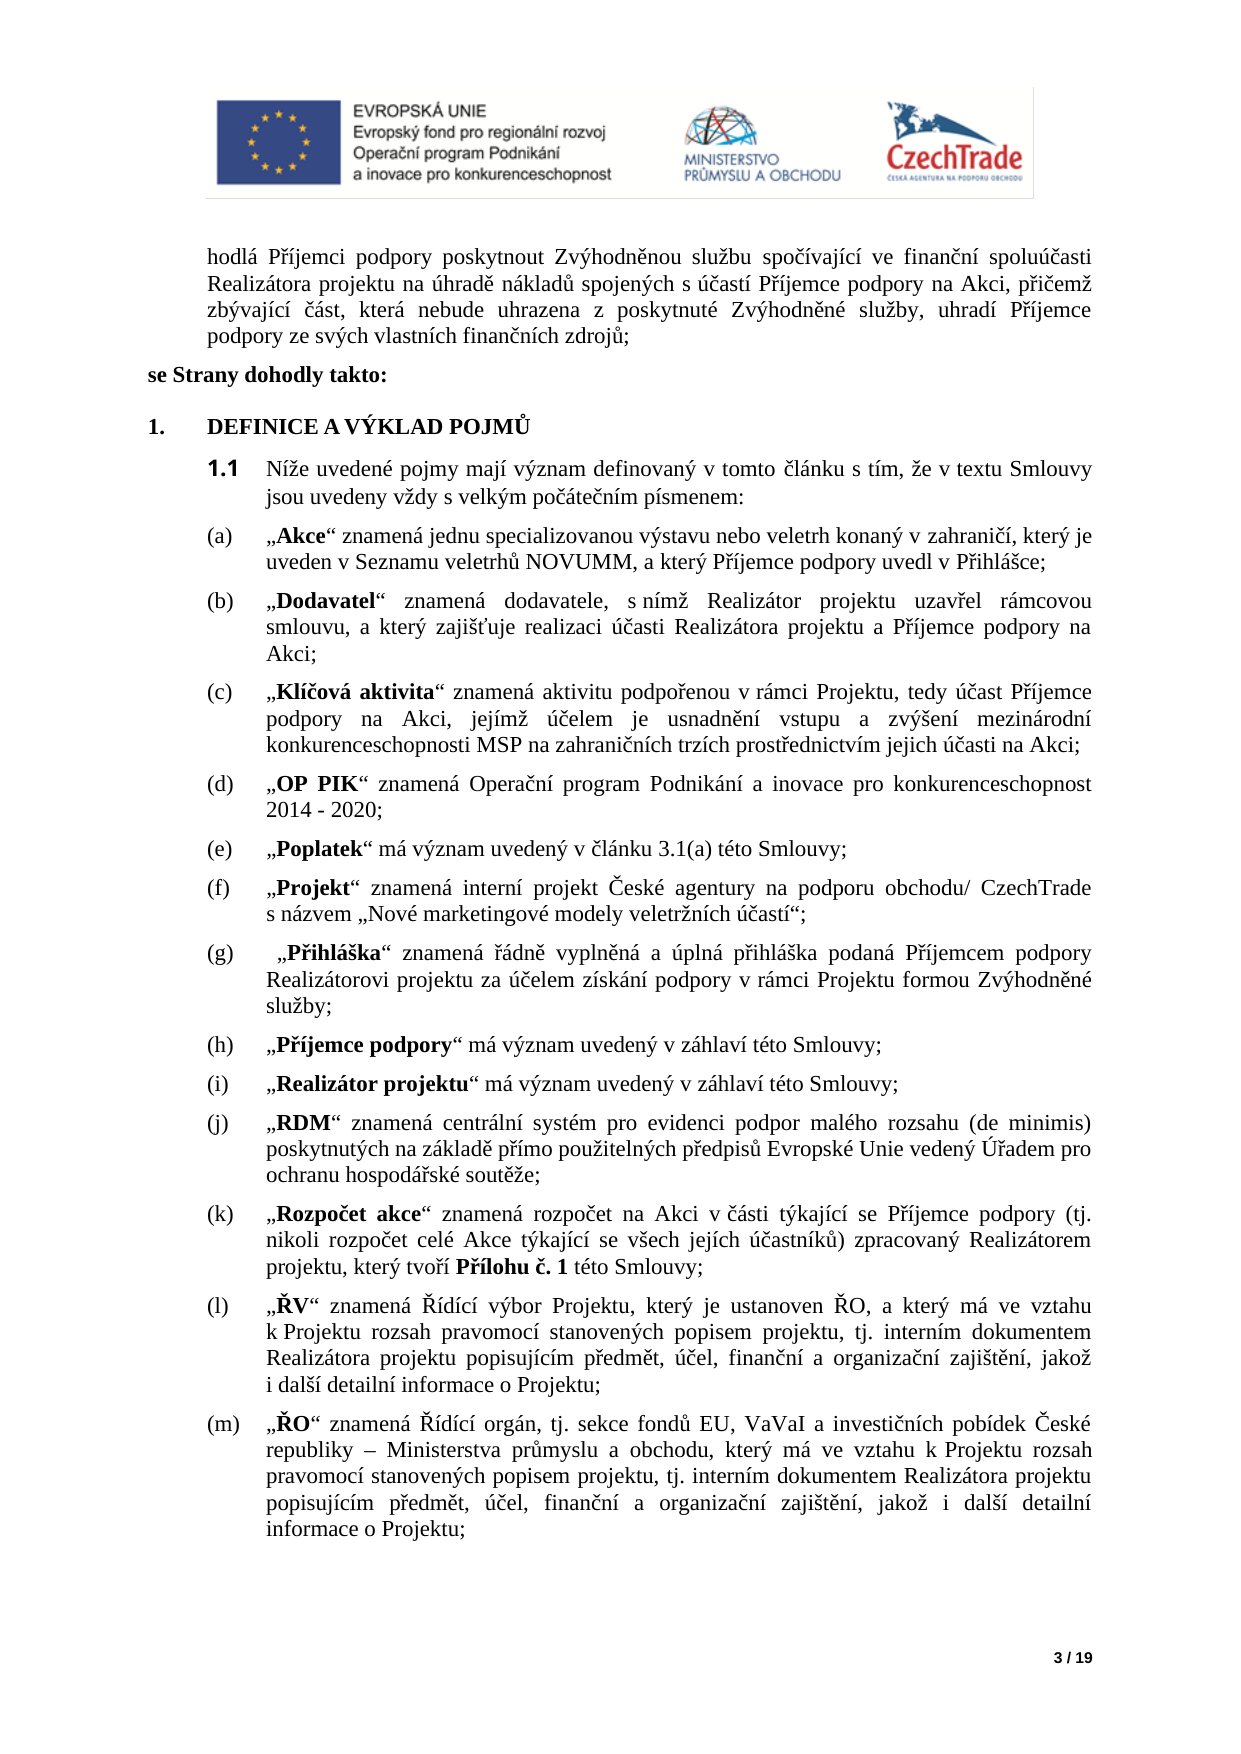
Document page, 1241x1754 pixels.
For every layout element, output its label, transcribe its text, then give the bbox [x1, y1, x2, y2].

list se Strany dohodly takto: [148, 361, 1092, 388]
text „Akce“ znamená jednu specializovanou výstavu nebo veletrh konaný v zahraničí, který je uveden v Seznamu veletrhů NOVUMM, a který Příjemce podpory uvedl v Přihlášce; [207, 522, 1092, 574]
text „Poplatek“ má význam uvedený v článku 3.1(a) této Smlouvy; [207, 835, 1092, 862]
text „Přihláška“ znamená řádně vyplněná a úplná přihláška podaná Příjemcem podpory Realizátorovi projektu za účelem získání podpory v rámci Projektu formou Zvýhodněné služby; [207, 939, 1092, 1018]
subtitle Definice A VÝKLAD POJMŮ [148, 413, 1092, 439]
text „Projekt“ znamená interní projekt České agentury na podporu obchodu/ CzechTrade s názvem „Nové marketingové modely veletržních účastí“; [207, 874, 1092, 927]
text „Příjemce podpory“ má význam uvedený v záhlaví této Smlouvy; [207, 1031, 1092, 1057]
text „Dodavatel“ znamená dodavatele, s nímž Realizátor projektu uzavřel rámcovou smlouvu, a který zajišťuje realizaci účasti Realizátora projektu a Příjemce podpory na Akci; [207, 587, 1092, 666]
text „Klíčová aktivita“ znamená aktivitu podpořenou v rámci Projektu, tedy účast Příjemce podpory na Akci, jejímž účelem je usnadnění vstupu a zvýšení mezinárodní konkurenceschopnosti MSP na zahraničních trzích prostřednictvím jejich účasti na Akci; [207, 678, 1092, 757]
text „ŘO“ znamená Řídící orgán, tj. sekce fondů EU, VaVaI a investičních pobídek České republiky – Ministerstva průmyslu a obchodu, který má ve vztahu k Projektu rozsah pravomocí stanovených popisem projektu, tj. interním dokumentem Realizátora projektu popisujícím předmět, účel, finanční a organizační zajištění, jakož i další detailní informace o Projektu; [207, 1409, 1092, 1541]
picture [205, 87, 1035, 200]
text „ŘV“ znamená Řídící výbor Projektu, který je ustanoven ŘO, a který má ve vztahu k Projektu rozsah pravomocí stanovených popisem projektu, tj. interním dokumentem Realizátora projektu popisujícím předmět, účel, finanční a organizační zajištění, jakož i další detailní informace o Projektu; [207, 1292, 1092, 1397]
text „RDM“ znamená centrální systém pro evidenci podpor malého rozsahu (de minimis) poskytnutých na základě přímo použitelných předpisů Evropské Unie vedený Úřadem pro ochranu hospodářské soutěže; [207, 1108, 1092, 1188]
text „OP PIK“ znamená Operační program Podnikání a inovace pro konkurenceschopnost 2014 - 2020; [207, 770, 1092, 823]
text Níže uvedené pojmy mají význam definovaný v tomto článku s tím, že v textu Smlouvy jsou uvedeny vždy s velkým počátečním písmenem: [207, 452, 1092, 509]
text „Realizátor projektu“ má význam uvedený v záhlaví této Smlouvy; [207, 1070, 1092, 1096]
text „Rozpočet akce“ znamená rozpočet na Akci v části týkající se Příjemce podpory (tj. nikoli rozpočet celé Akce týkající se všech jejích účastníků) zpracovaný Realizátorem projektu, který tvoří Přílohu č. 1 této Smlouvy; [207, 1200, 1092, 1279]
